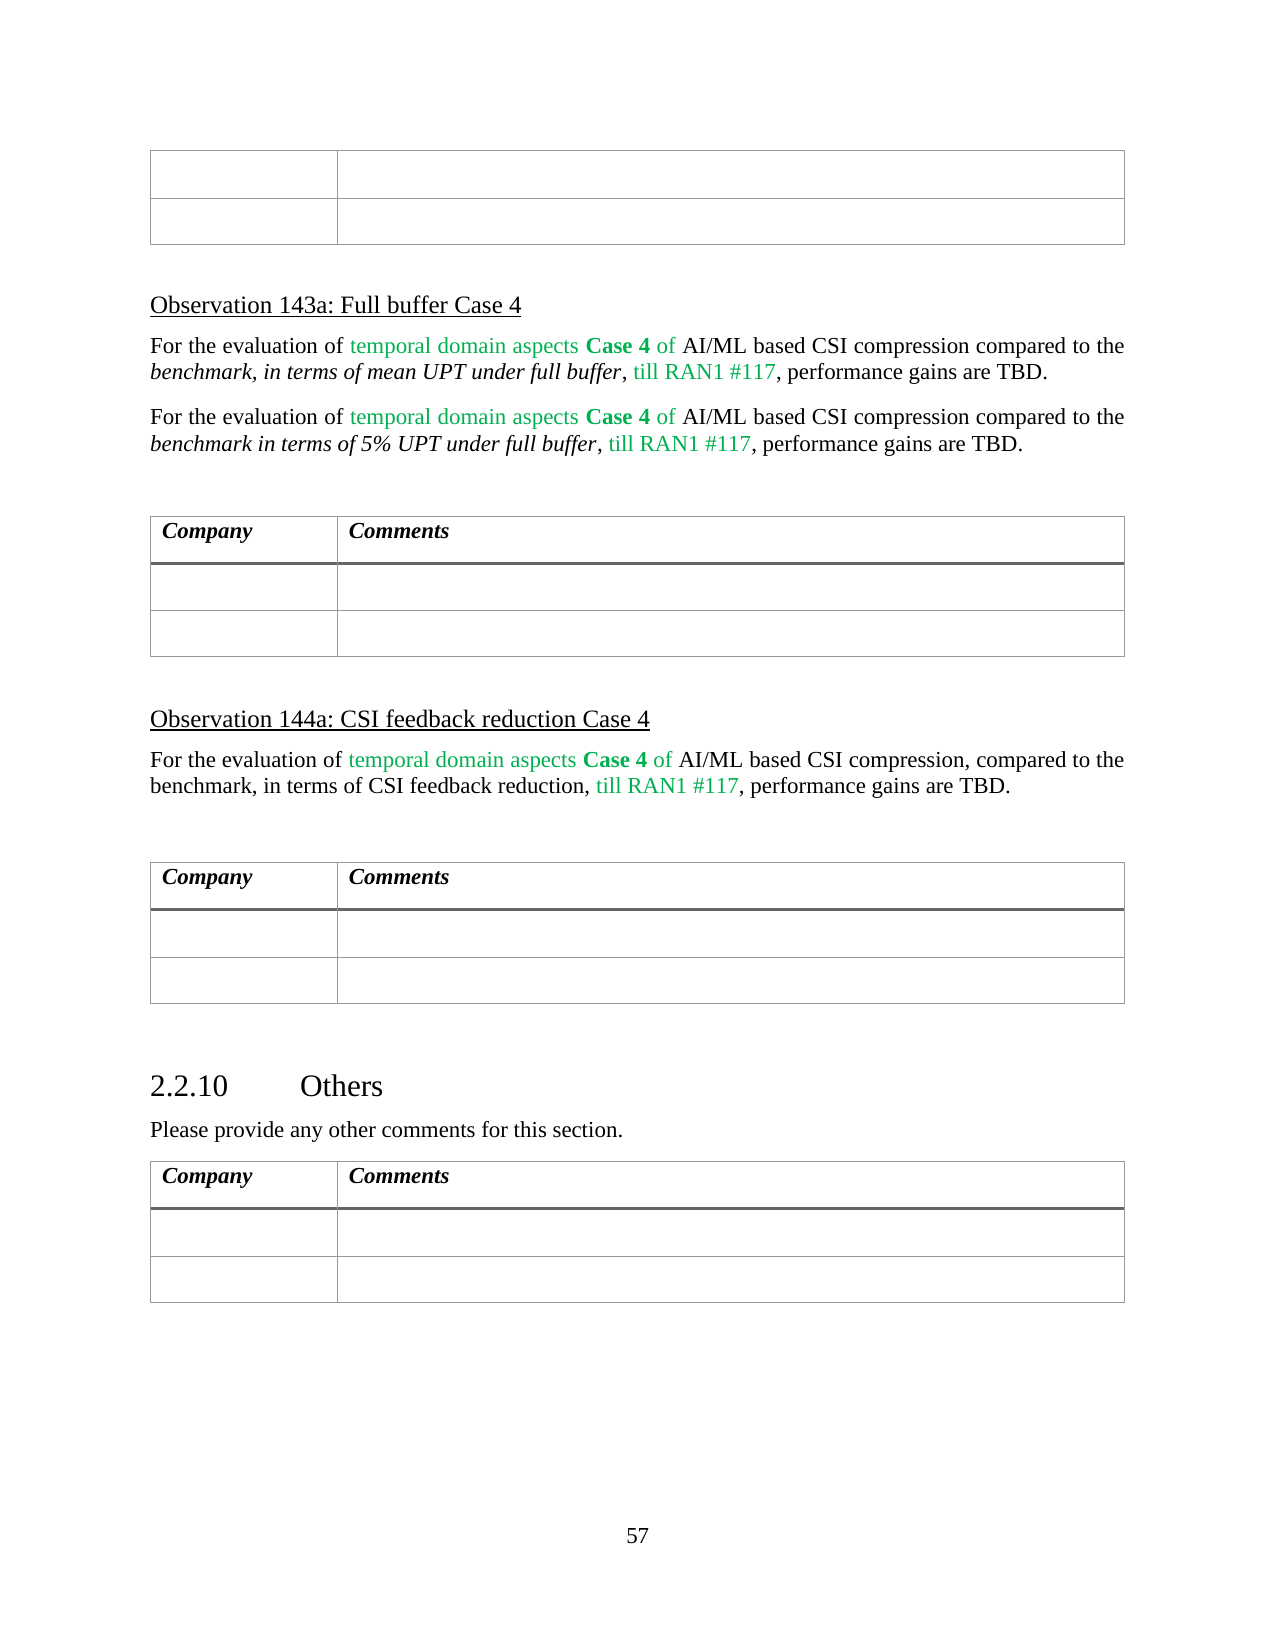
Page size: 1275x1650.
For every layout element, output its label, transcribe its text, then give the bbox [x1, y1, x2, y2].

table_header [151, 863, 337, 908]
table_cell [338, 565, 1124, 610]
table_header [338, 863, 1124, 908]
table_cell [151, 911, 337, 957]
text For the evaluation of temporal domain aspects Case 4 of AI/ML based CSI compression compared to the benchmark in terms of 5% UPT under full buffer, till RAN1 #117, performance gains are TBD. [150, 403, 1125, 456]
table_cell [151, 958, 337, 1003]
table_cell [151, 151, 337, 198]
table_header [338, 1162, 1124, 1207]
text Please provide any other comments for this section. [150, 1116, 1125, 1142]
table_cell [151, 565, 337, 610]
subtitle Others [150, 1068, 1125, 1103]
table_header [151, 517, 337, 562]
text Observation 144a: CSI feedback reduction Case 4 [150, 704, 1125, 733]
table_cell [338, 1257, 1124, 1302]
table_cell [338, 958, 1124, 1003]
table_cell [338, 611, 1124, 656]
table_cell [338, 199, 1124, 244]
text For the evaluation of temporal domain aspects Case 4 of AI/ML based CSI compression, compared to the benchmark, in terms of CSI feedback reduction, till RAN1 #117, performance gains are TBD. [150, 746, 1125, 798]
text Observation 143a: Full buffer Case 4 [150, 291, 1125, 319]
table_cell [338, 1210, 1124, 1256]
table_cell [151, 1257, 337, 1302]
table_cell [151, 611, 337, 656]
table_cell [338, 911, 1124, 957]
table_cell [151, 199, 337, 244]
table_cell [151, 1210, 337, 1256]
text For the evaluation of temporal domain aspects Case 4 of AI/ML based CSI compression compared to the benchmark, in terms of mean UPT under full buffer, till RAN1 #117, performance gains are TBD. [150, 332, 1125, 384]
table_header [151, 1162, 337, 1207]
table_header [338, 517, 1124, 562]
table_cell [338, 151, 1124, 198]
